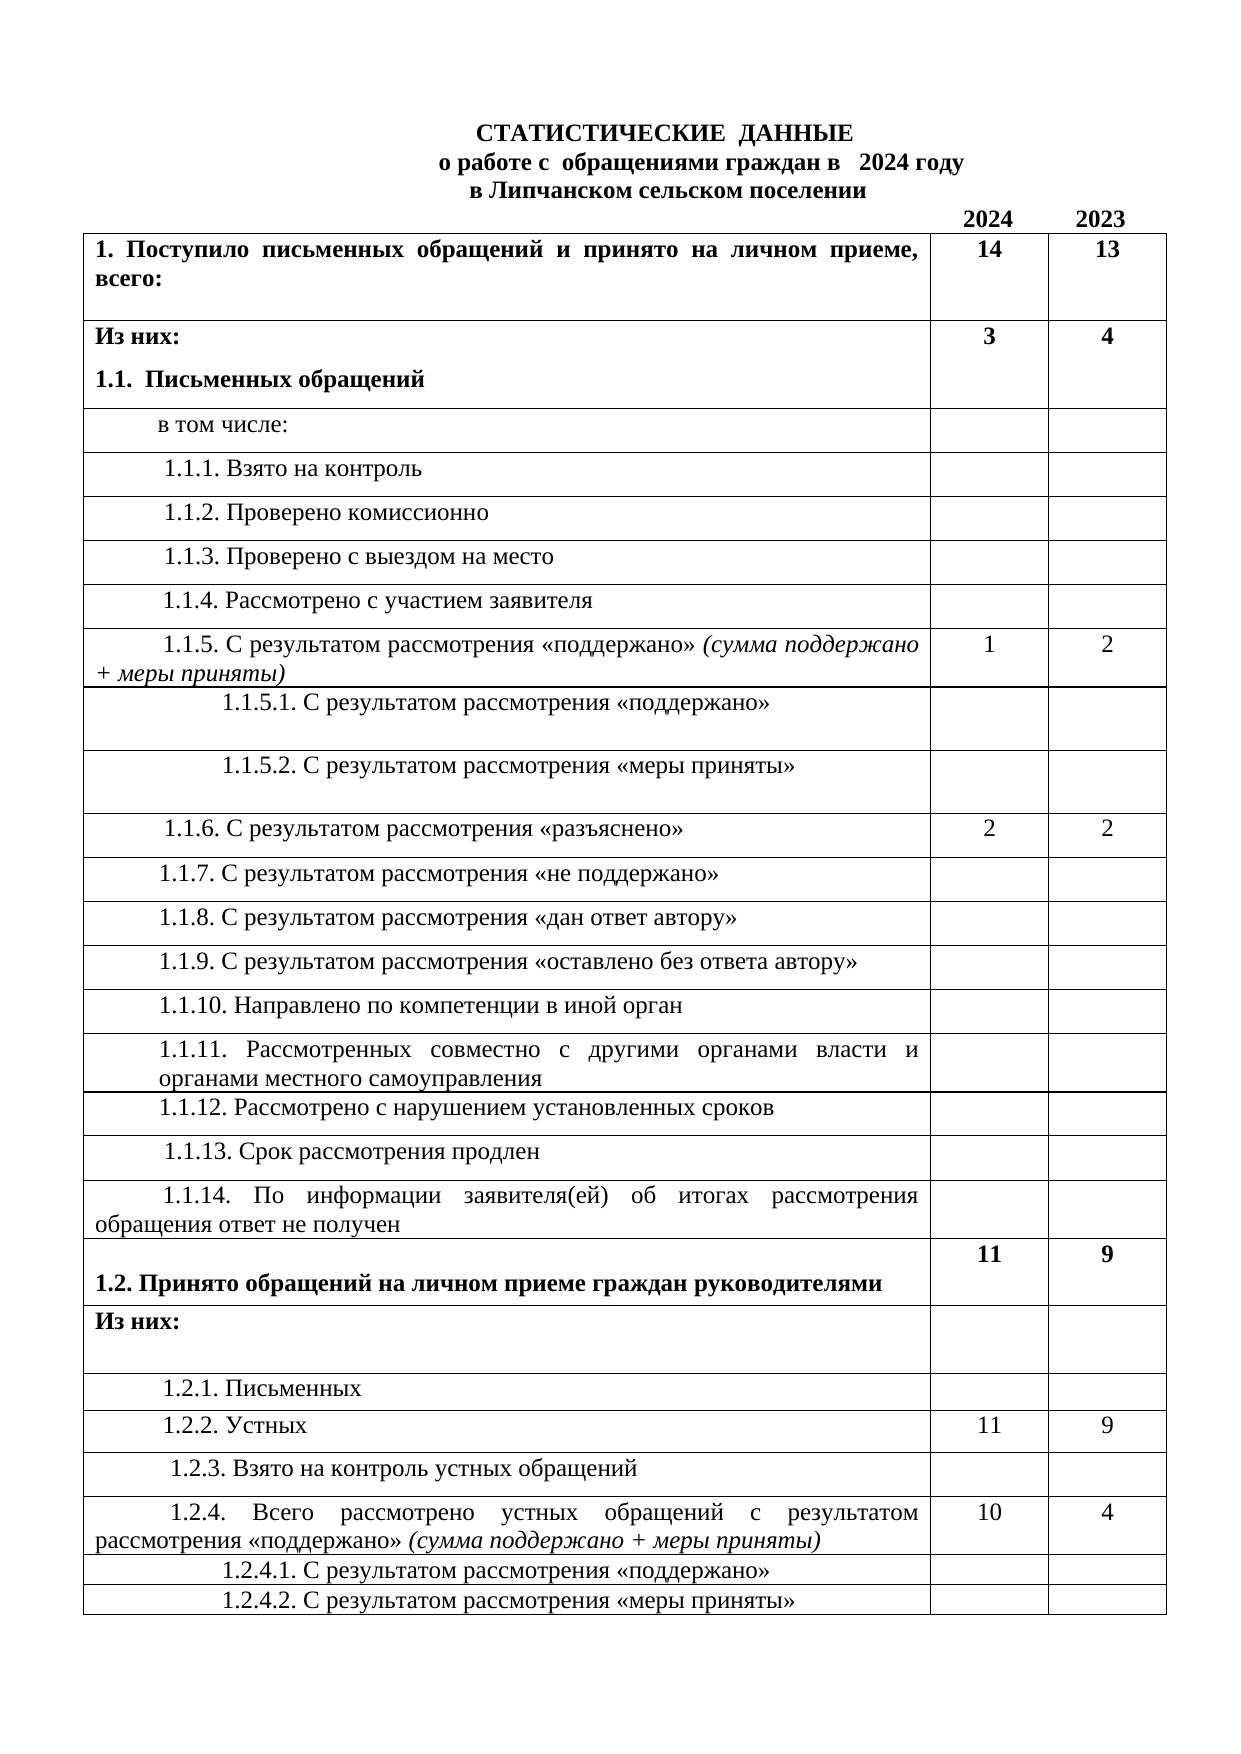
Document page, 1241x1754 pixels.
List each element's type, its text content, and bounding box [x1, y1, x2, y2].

table_cell [1049, 1453, 1166, 1496]
table_header 13 [1049, 234, 1166, 320]
table_cell 1.1.9. С результатом рассмотрения «оставлено без ответа автору» [84, 946, 930, 989]
table_cell 1.2. Принято обращений на личном приеме граждан руководителями [84, 1239, 930, 1305]
table_cell 1.1.7. С результатом рассмотрения «не поддержано» [84, 858, 930, 901]
table_cell [1049, 751, 1166, 812]
table_cell 1.1.13. Срок рассмотрения продлен [84, 1136, 930, 1179]
table_cell [1049, 1181, 1166, 1238]
table_header 1. Поступило письменных обращений и принято на личном приеме, всего: [84, 234, 930, 320]
table_cell [931, 902, 1048, 945]
table_cell [931, 1093, 1048, 1135]
table_cell [1049, 1136, 1166, 1179]
table_cell [931, 541, 1048, 584]
text в Липчанском сельском поселении [177, 176, 1152, 204]
table_cell [931, 1453, 1048, 1496]
table_cell 9 [1049, 1239, 1166, 1305]
table_cell [931, 1374, 1048, 1409]
table_cell [1049, 902, 1166, 945]
table_cell [931, 497, 1048, 540]
table_cell 1.1.10. Направлено по компетенции в иной орган [84, 990, 930, 1033]
table_cell 10 [931, 1497, 1048, 1554]
table_cell [931, 1136, 1048, 1179]
text СТАТИСТИЧЕСКИЕ ДАННЫЕ [177, 118, 1152, 147]
table_cell [1049, 1374, 1166, 1409]
table_cell [931, 1585, 1048, 1614]
text о работе с обращениями граждан в 2024 году [177, 147, 1152, 176]
table_cell 11 [931, 1411, 1048, 1452]
table_cell 1.1.4. Рассмотрено с участием заявителя [84, 585, 930, 628]
table_cell 1.2.2. Устных [84, 1411, 930, 1452]
table_cell [1049, 585, 1166, 628]
table_cell [931, 946, 1048, 989]
table_cell 4 [1049, 321, 1166, 408]
table_cell [931, 585, 1048, 628]
table_cell [1049, 946, 1166, 989]
table_cell 1.1.3. Проверено с выездом на место [84, 541, 930, 584]
table_cell [931, 858, 1048, 901]
table_cell [931, 453, 1048, 496]
table_cell [931, 1555, 1048, 1584]
table_cell 1.2.4. Всего рассмотрено устных обращений с результатом рассмотрения «поддержано» (сумма поддержано + меры приняты) [84, 1497, 930, 1554]
table_cell 1.1.8. С результатом рассмотрения «дан ответ автору» [84, 902, 930, 945]
table_cell 1.1.5.1. С результатом рассмотрения «поддержано» [84, 688, 930, 749]
table_cell 1.1.5. С результатом рассмотрения «поддержано» (сумма поддержано + меры приняты) [84, 629, 930, 686]
table_cell [931, 1034, 1048, 1091]
table_cell 1.2.3. Взято на контроль устных обращений [84, 1453, 930, 1496]
table_cell 2 [1049, 814, 1166, 857]
table_cell [1049, 1093, 1166, 1135]
table_cell 11 [931, 1239, 1048, 1305]
table_cell [1049, 453, 1166, 496]
table_cell 4 [1049, 1497, 1166, 1554]
table_cell 1.2.1. Письменных [84, 1374, 930, 1409]
table_cell 1.1.11. Рассмотренных совместно с другими органами власти и органами местного самоуправления [84, 1034, 930, 1091]
table_cell [1049, 1306, 1166, 1372]
table_cell [931, 409, 1048, 452]
table_cell 1.1.12. Рассмотрено с нарушением установленных сроков [84, 1093, 930, 1135]
table_cell [1049, 1034, 1166, 1091]
table_cell Из них: 1.1. Письменных обращений [84, 321, 930, 408]
table_cell [1049, 497, 1166, 540]
table_cell [1049, 990, 1166, 1033]
table_cell [1049, 858, 1166, 901]
table_cell 1.1.6. С результатом рассмотрения «разъяснено» [84, 814, 930, 857]
table_cell 1.1.5.2. С результатом рассмотрения «меры приняты» [84, 751, 930, 812]
table_cell 1.1.1. Взято на контроль [84, 453, 930, 496]
table_cell [931, 1306, 1048, 1372]
table_cell [1049, 1555, 1166, 1584]
table_header 14 [931, 234, 1048, 320]
table_cell 9 [1049, 1411, 1166, 1452]
table_cell 1.2.4.2. С результатом рассмотрения «меры приняты» [84, 1585, 930, 1614]
table_cell [931, 751, 1048, 812]
table_cell [1049, 1585, 1166, 1614]
table_cell [931, 688, 1048, 749]
table_cell [1049, 409, 1166, 452]
table_cell 1 [931, 629, 1048, 686]
table_cell Из них: [84, 1306, 930, 1372]
table_cell 2 [1049, 629, 1166, 686]
table_cell 1.1.14. По информации заявителя(ей) об итогах рассмотрения обращения ответ не получен [84, 1181, 930, 1238]
table_cell 3 [931, 321, 1048, 408]
table_cell [1049, 541, 1166, 584]
table_cell 1.1.2. Проверено комиссионно [84, 497, 930, 540]
table_cell в том числе: [84, 409, 930, 452]
text 2024 2023 [177, 204, 1152, 233]
table_cell [1049, 688, 1166, 749]
table_cell [931, 1181, 1048, 1238]
table_cell [931, 990, 1048, 1033]
table_cell 2 [931, 814, 1048, 857]
table_cell 1.2.4.1. С результатом рассмотрения «поддержано» [84, 1555, 930, 1584]
